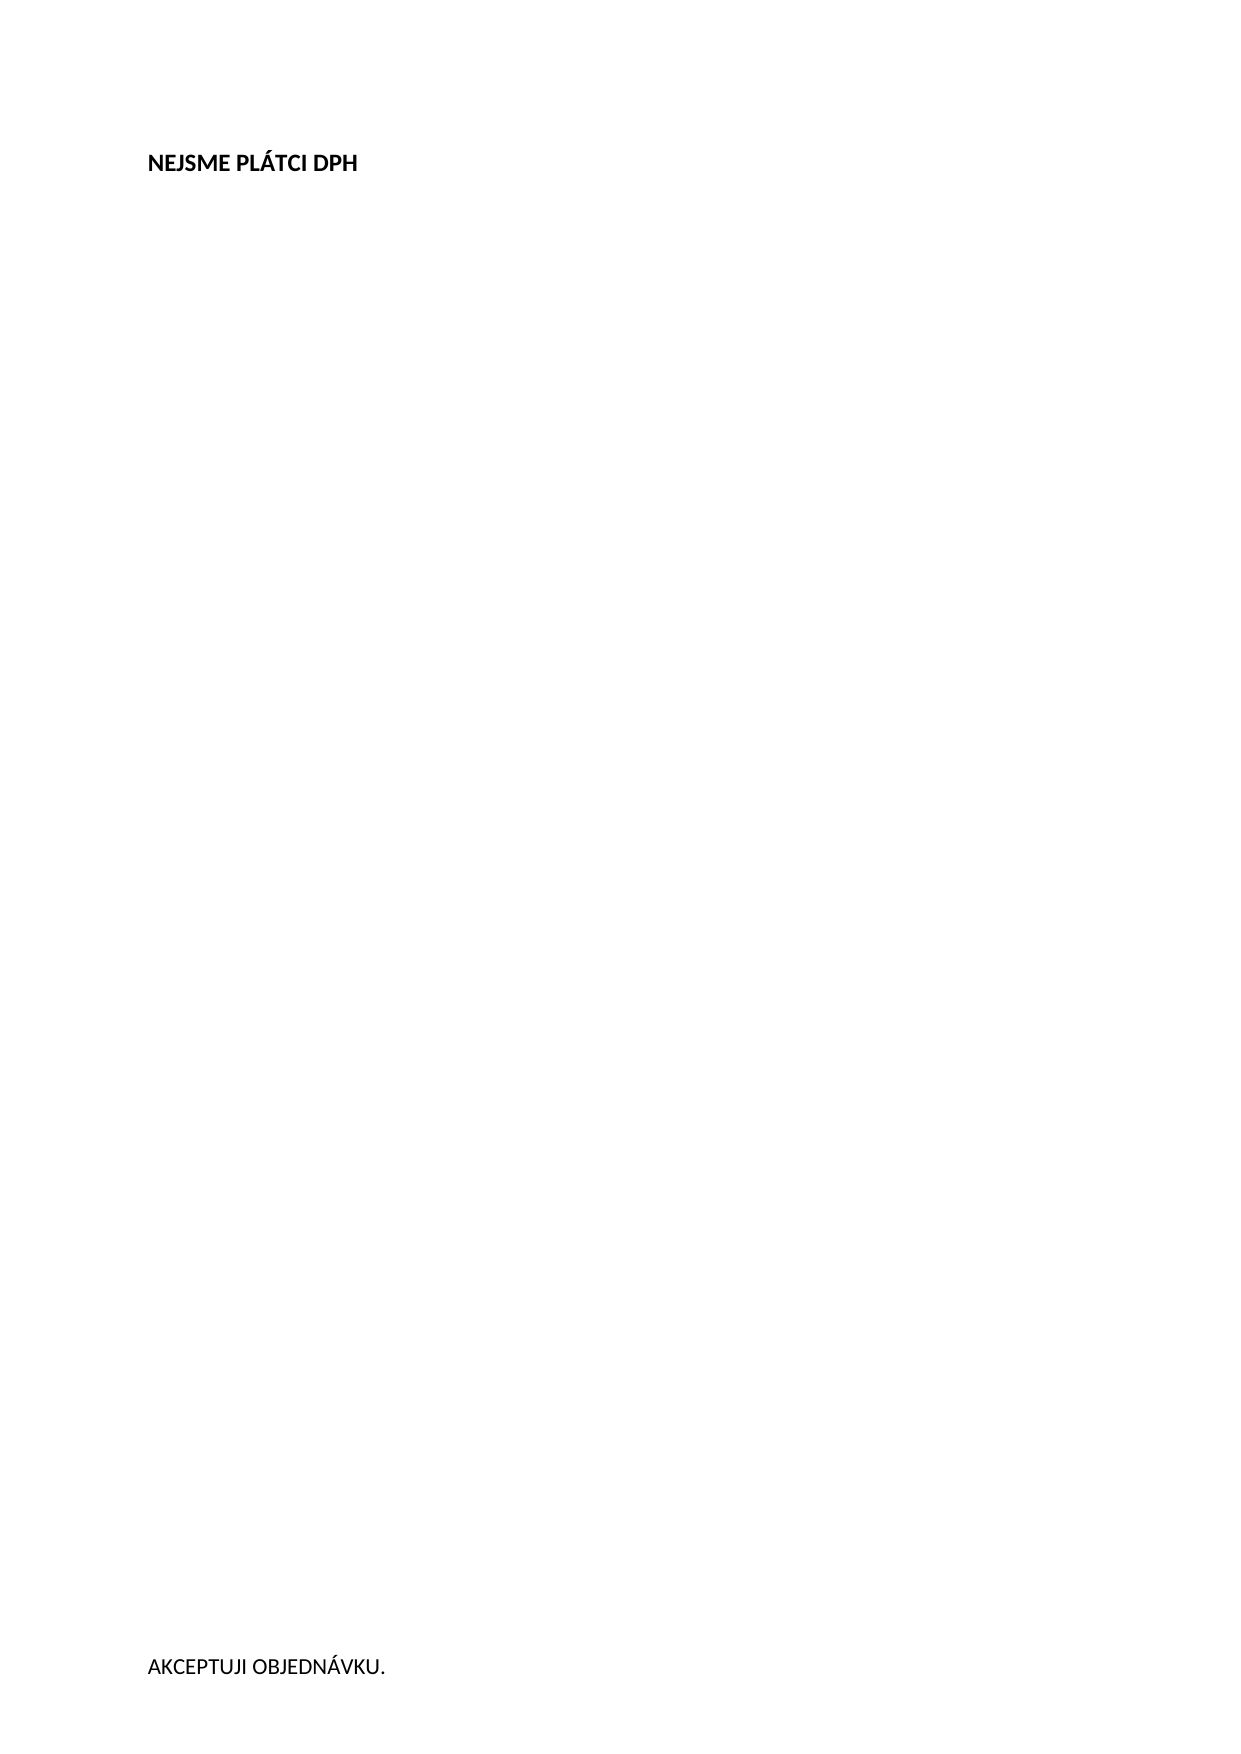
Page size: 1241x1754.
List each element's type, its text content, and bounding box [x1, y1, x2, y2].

text NEJSME PLÁTCI DPH [148, 148, 1093, 178]
